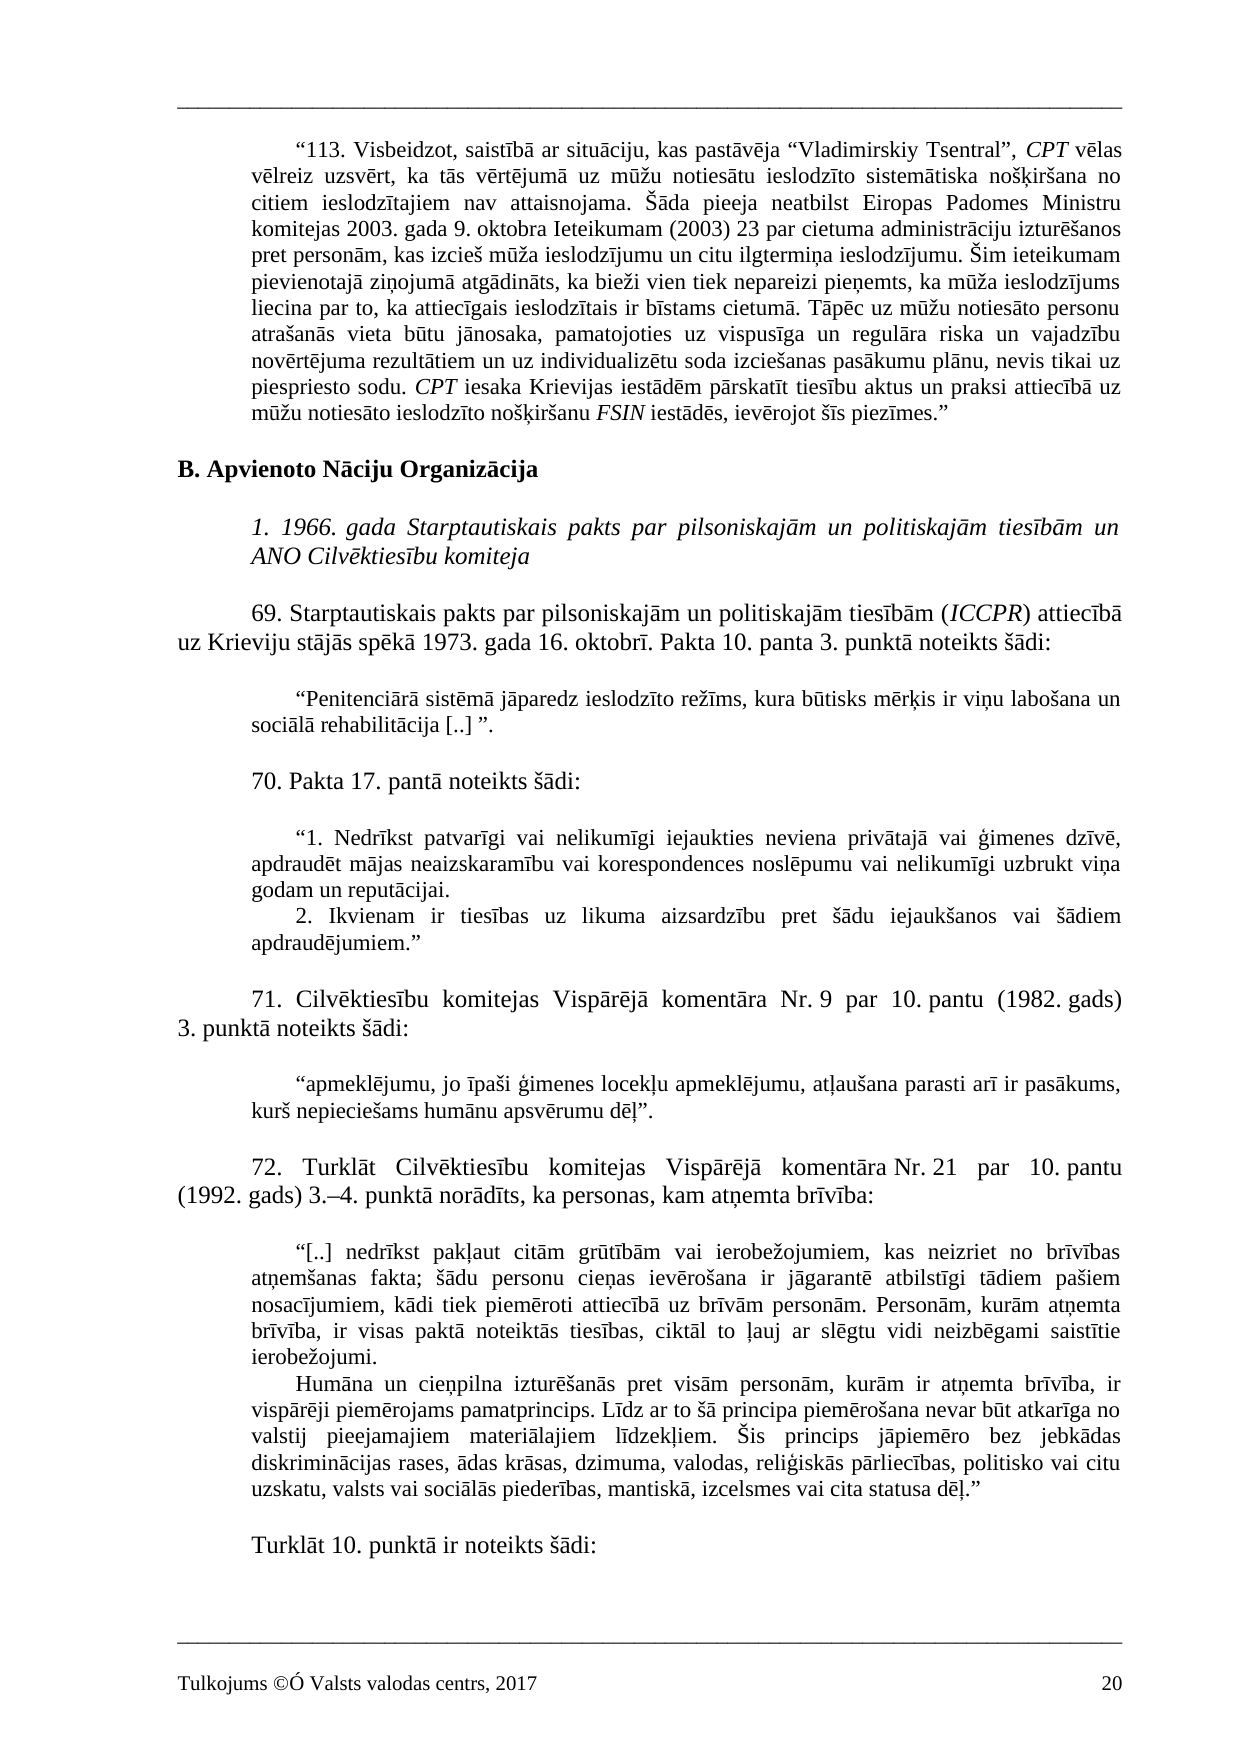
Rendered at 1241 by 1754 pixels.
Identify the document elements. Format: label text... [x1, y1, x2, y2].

text “Penitenciārā sistēmā jāparedz ieslodzīto režīms, kura būtisks mērķis ir viņu labošana un sociālā rehabilitācija [..] ”. [251, 684, 1122, 737]
subtitle 1. 1966. gada Starptautiskais pakts par pilsoniskajām un politiskajām tiesībām un ANO Cilvēktiesību komiteja [251, 512, 1122, 569]
text “[..] nedrīkst pakļaut citām grūtībām vai ierobežojumiem, kas neizriet no brīvības atņemšanas fakta; šādu personu cieņas ievērošana ir jāgarantē atbilstīgi tādiem pašiem nosacījumiem, kādi tiek piemēroti attiecībā uz brīvām personām. Personām, kurām atņemta brīvība, ir visas paktā noteiktās tiesības, ciktāl to ļauj ar slēgtu vidi neizbēgami saistītie ierobežojumi. [251, 1238, 1122, 1370]
text 70. Pakta 17. pantā noteikts šādi: [177, 766, 1122, 795]
text Humāna un cieņpilna izturēšanās pret visām personām, kurām ir atņemta brīvība, ir vispārēji piemērojams pamatprincips. Līdz ar to šā principa piemērošana nevar būt atkarīga no valstij pieejamajiem materiālajiem līdzekļiem. Šis princips jāpiemēro bez jebkādas diskriminācijas rases, ādas krāsas, dzimuma, valodas, reliģiskās pārliecības, politisko vai citu uzskatu, valsts vai sociālās piederības, mantiskā, izcelsmes vai cita statusa dēļ.” [251, 1370, 1122, 1502]
text Turklāt 10. punktā ir noteikts šādi: [177, 1530, 1122, 1559]
subtitle B. Apvienoto Nāciju Organizācija [177, 454, 1122, 483]
text “113. Visbeidzot, saistībā ar situāciju, kas pastāvēja “Vladimirskiy Tsentral”, CPT vēlas vēlreiz uzsvērt, ka tās vērtējumā uz mūžu notiesātu ieslodzīto sistemātiska nošķiršana no citiem ieslodzītajiem nav attaisnojama. Šāda pieeja neatbilst Eiropas Padomes Ministru komitejas 2003. gada 9. oktobra Ieteikumam (2003) 23 par cietuma administrāciju izturēšanos pret personām, kas izcieš mūža ieslodzījumu un citu ilgtermiņa ieslodzījumu. Šim ieteikumam pievienotajā ziņojumā atgādināts, ka bieži vien tiek nepareizi pieņemts, ka mūža ieslodzījums liecina par to, ka attiecīgais ieslodzītais ir bīstams cietumā. Tāpēc uz mūžu notiesāto personu atrašanās vieta būtu jānosaka, pamatojoties uz vispusīga un regulāra riska un vajadzību novērtējuma rezultātiem un uz individualizētu soda izciešanas pasākumu plānu, nevis tikai uz piespriesto sodu. CPT iesaka Krievijas iestādēm pārskatīt tiesību aktus un praksi attiecībā uz mūžu notiesāto ieslodzīto nošķiršanu FSIN iestādēs, ievērojot šīs piezīmes.” [251, 136, 1122, 426]
text “apmeklējumu, jo īpaši ģimenes locekļu apmeklējumu, atļaušana parasti arī ir pasākums, kurš nepieciešams humānu apsvērumu dēļ”. [251, 1070, 1122, 1123]
text 69. Starptautiskais pakts par pilsoniskajām un politiskajām tiesībām (ICCPR) attiecībā uz Krieviju stājās spēkā 1973. gada 16. oktobrī. Pakta 10. panta 3. punktā noteikts šādi: [177, 598, 1122, 656]
text 2. Ikvienam ir tiesības uz likuma aizsardzību pret šādu iejaukšanos vai šādiem apdraudējumiem.” [251, 903, 1122, 955]
text 72. Turklāt Cilvēktiesību komitejas Vispārējā komentāra Nr. 21 par 10. pantu (1992. gads) 3.–4. punktā norādīts, ka personas, kam atņemta brīvība: [177, 1152, 1122, 1209]
text “1. Nedrīkst patvarīgi vai nelikumīgi iejaukties neviena privātajā vai ģimenes dzīvē, apdraudēt mājas neaizskaramību vai korespondences noslēpumu vai nelikumīgi uzbrukt viņa godam un reputācijai. [251, 823, 1122, 903]
text 71. Cilvēktiesību komitejas Vispārējā komentāra Nr. 9 par 10. pantu (1982. gads) 3. punktā noteikts šādi: [177, 984, 1122, 1042]
